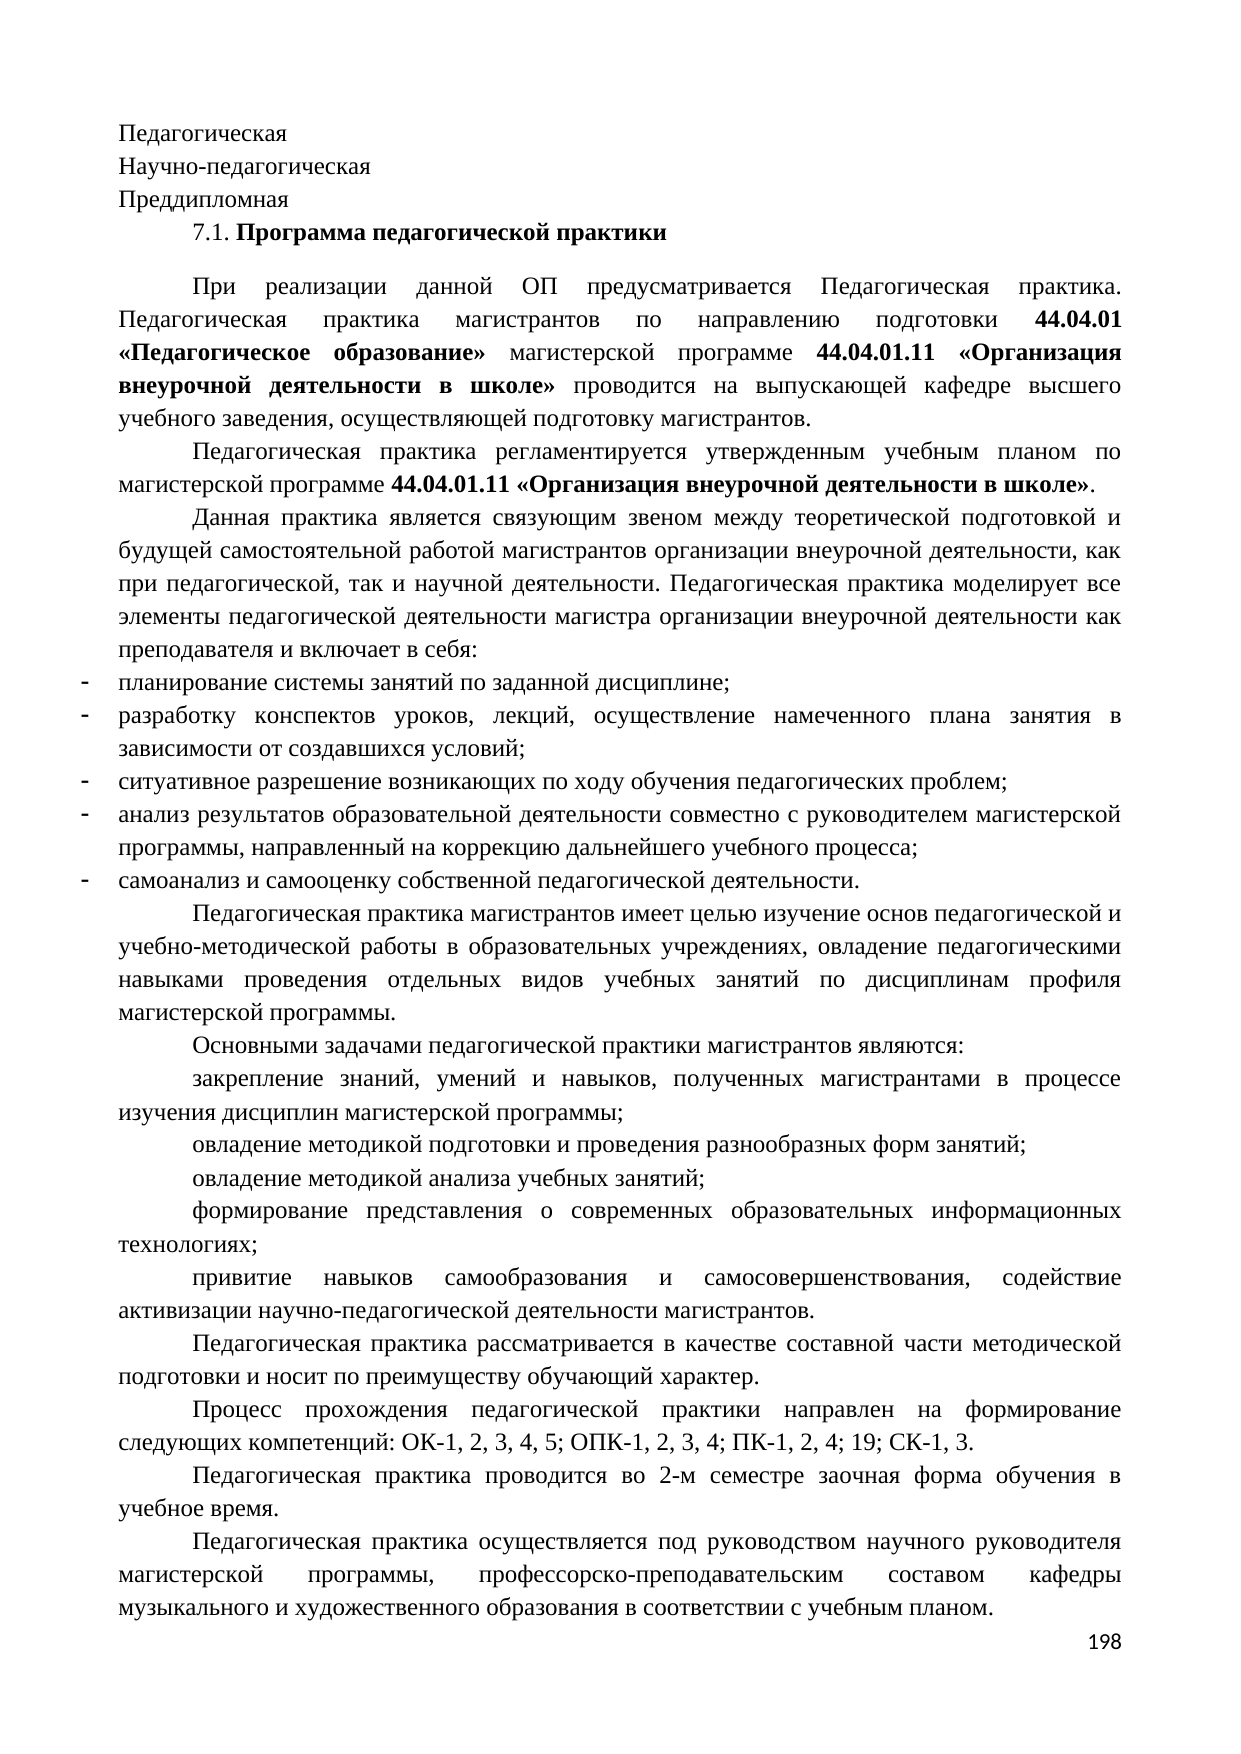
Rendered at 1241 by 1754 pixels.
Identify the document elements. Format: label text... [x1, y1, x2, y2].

text Педагогическая практика рассматривается в качестве составной части методической подготовки и носит по преимуществу обучающий характер. [118, 1328, 1122, 1389]
list анализ результатов образовательной деятельности совместно с руководителем магистерской программы, направленный на коррекцию дальнейшего учебного процесса; [81, 799, 1122, 861]
text Научно-педагогическая [118, 151, 1122, 180]
text Педагогическая практика магистрантов имеет целью изучение основ педагогической и учебно-методической работы в образовательных учреждениях, овладение педагогическими навыками проведения отдельных видов учебных занятий по дисциплинам профиля магистерской программы. [118, 898, 1122, 1026]
text формирование представления о современных образовательных информационных технологиях; [118, 1196, 1122, 1257]
list разработку конспектов уроков, лекций, осуществление намеченного плана занятия в зависимости от создавшихся условий; [81, 700, 1122, 762]
text Основными задачами педагогической практики магистрантов являются: [118, 1031, 1122, 1059]
text Преддипломная [118, 184, 1122, 213]
text Педагогическая практика проводится во 2-м семестре заочная форма обучения в учебное время. [118, 1460, 1122, 1522]
text овладение методикой подготовки и проведения разнообразных форм занятий; [118, 1129, 1122, 1158]
text закрепление знаний, умений и навыков, полученных магистрантами в процессе изучения дисциплин магистерской программы; [118, 1063, 1122, 1125]
list ситуативное разрешение возникающих по ходу обучения педагогических проблем; [81, 766, 1122, 795]
list планирование системы занятий по заданной дисциплине; [81, 667, 1122, 696]
text Педагогическая практика осуществляется под руководством научного руководителя магистерской программы, профессорско-преподавательским составом кафедры музыкального и художественного образования в соответствии с учебным планом. [118, 1526, 1122, 1621]
text привитие навыков самообразования и самосовершенствования, содействие активизации научно-педагогической деятельности магистрантов. [118, 1262, 1122, 1323]
list самоанализ и самооценку собственной педагогической деятельности. [81, 865, 1122, 894]
text Данная практика является связующим звеном между теоретической подготовкой и будущей самостоятельной работой магистрантов организации внеурочной деятельности, как при педагогической, так и научной деятельности. Педагогическая практика моделирует все элементы педагогической деятельности магистра организации внеурочной деятельности как преподавателя и включает в себя: [118, 502, 1122, 663]
text 7.1. Программа педагогической практики [118, 217, 1122, 246]
text Педагогическая практика регламентируется утвержденным учебным планом по магистерской программе 44.04.01.11 «Организация внеурочной деятельности в школе». [118, 436, 1122, 498]
text Процесс прохождения педагогической практики направлен на формирование следующих компетенций: ОК-1, 2, 3, 4, 5; ОПК-1, 2, 3, 4; ПК-1, 2, 4; 19; СК-1, 3. [118, 1394, 1122, 1456]
text Педагогическая [118, 118, 1122, 147]
text овладение методикой анализа учебных занятий; [118, 1163, 1122, 1191]
text При реализации данной ОП предусматривается Педагогическая практика. Педагогическая практика магистрантов по направлению подготовки 44.04.01 «Педагогическое образование» магистерской программе 44.04.01.11 «Организация внеурочной деятельности в школе» проводится на выпускающей кафедре высшего учебного заведения, осуществляющей подготовку магистрантов. [118, 271, 1122, 432]
